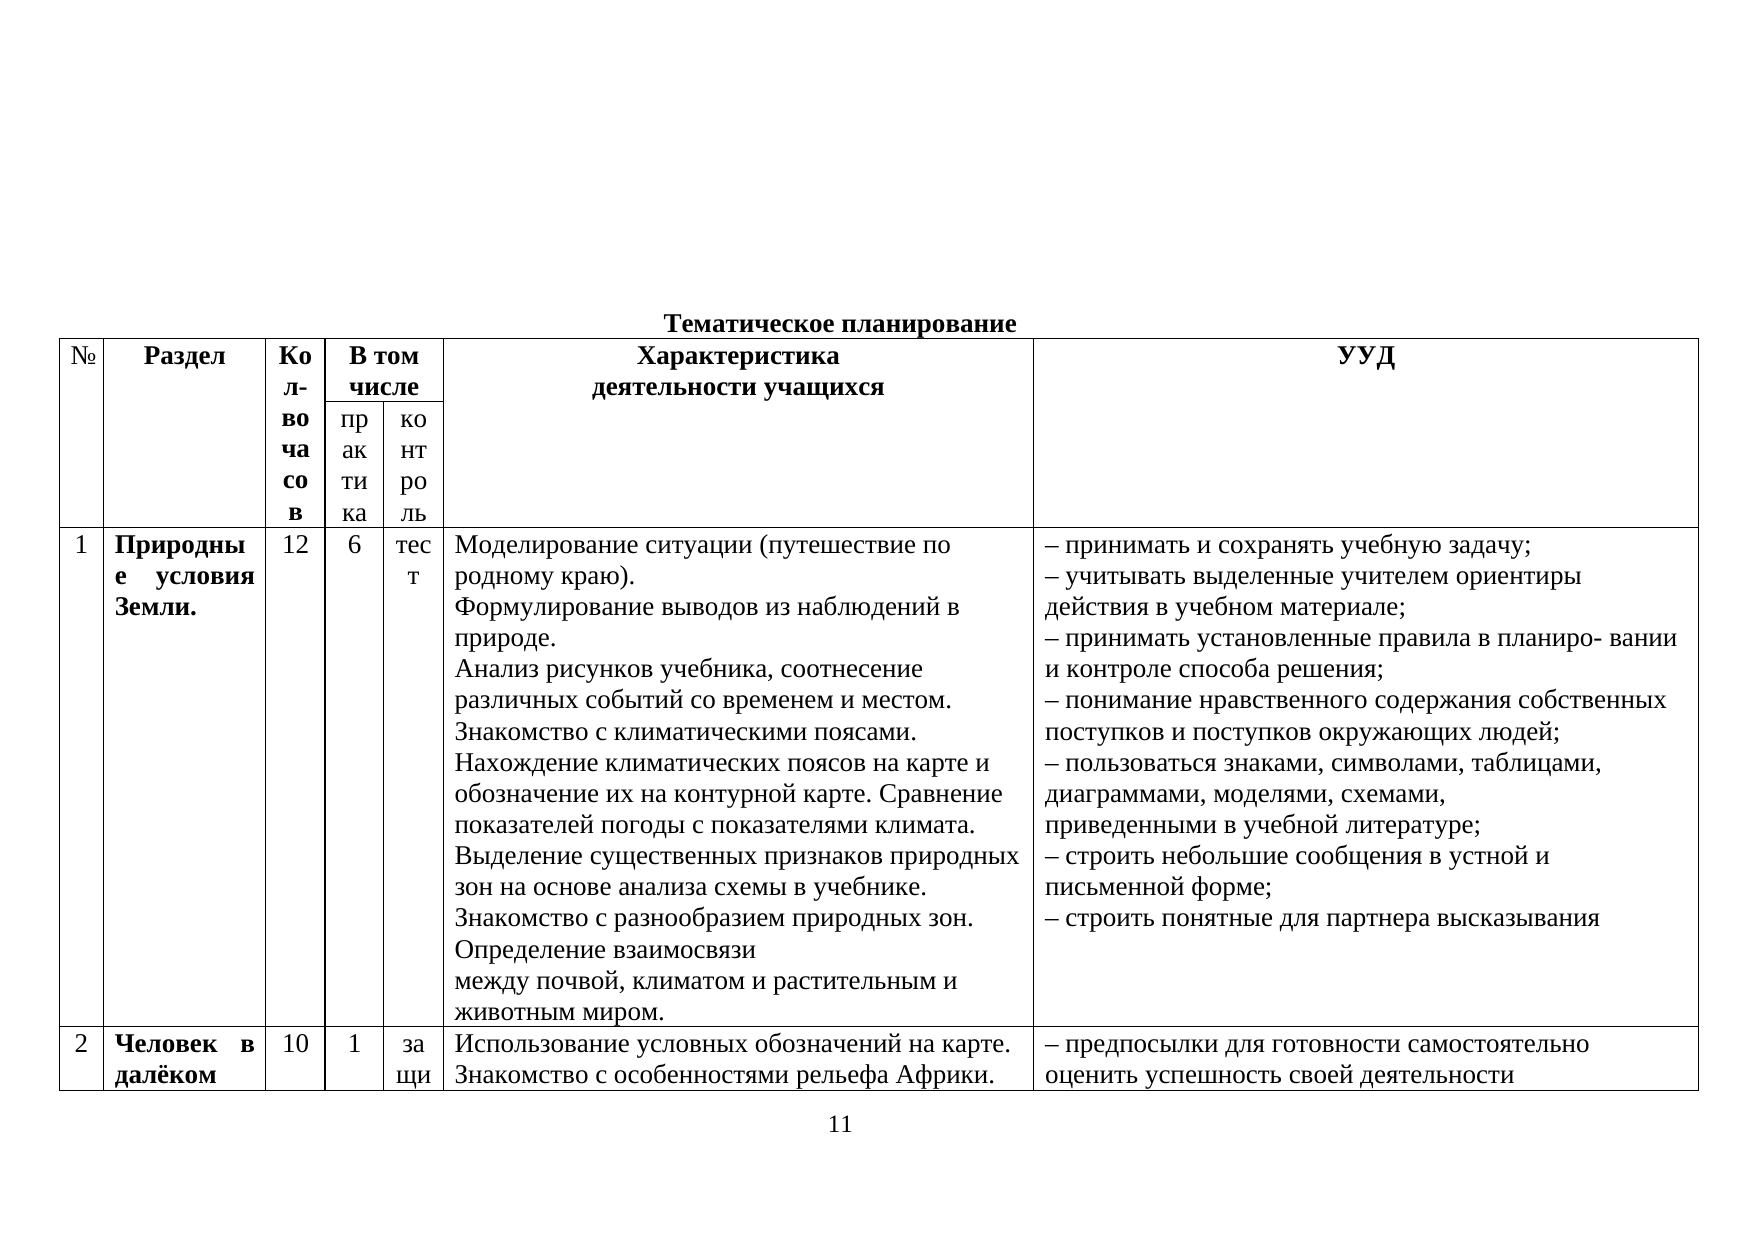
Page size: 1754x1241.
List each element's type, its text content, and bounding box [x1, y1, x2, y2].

table_header № [60, 339, 103, 527]
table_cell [104, 1027, 265, 1089]
table_header УУД [1034, 339, 1698, 527]
text Тематическое планирование [118, 307, 1562, 338]
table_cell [1034, 1027, 1698, 1089]
table_header Кол-во часов [266, 339, 324, 527]
table_header В том числе [326, 339, 443, 401]
table_cell 10 [266, 1027, 324, 1089]
table_header Характеристика деятельности учащихся [444, 339, 1033, 527]
table_cell 6 [326, 528, 383, 1026]
table_cell контроль [384, 402, 443, 527]
table_cell тест [384, 528, 443, 1026]
table_cell 12 [266, 528, 324, 1026]
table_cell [444, 1027, 1033, 1089]
table_cell 1 [60, 528, 103, 1026]
table_cell практика [326, 402, 383, 527]
table_cell 2 [60, 1027, 103, 1089]
table_cell – принимать и сохранять учебную задачу; – учитывать выделенные учителем ориентиры действия в учебном материале; – принимать установленные правила в планиро- вании и контроле способа решения; – понимание нравственного содержания собственных поступков и поступков окружающих людей; – пользоваться знаками, символами, таблицами, диаграммами, моделями, схемами, приведенными в учебной литературе; – строить небольшие сообщения в устной и письменной форме; – строить понятные для партнера высказывания [1034, 528, 1698, 1026]
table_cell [384, 1027, 443, 1089]
table_cell 1 [326, 1027, 383, 1089]
table_cell Природные условия Земли. [104, 528, 265, 1026]
table_cell Моделирование ситуации (путешествие по родному краю). Формулирование выводов из наблюдений в природе. Анализ рисунков учебника, соотнесение различных событий со временем и местом. Знакомство с климатическими поясами. Нахождение климатических поясов на карте и обозначение их на контурной карте. Сравнение показателей погоды с показателями климата. Выделение существенных признаков природных зон на основе анализа схемы в учебнике. Знакомство с разнообразием природных зон. Определение взаимосвязи между почвой, климатом и растительным и животным миром. [444, 528, 1033, 1026]
table_header Раздел [104, 339, 265, 527]
